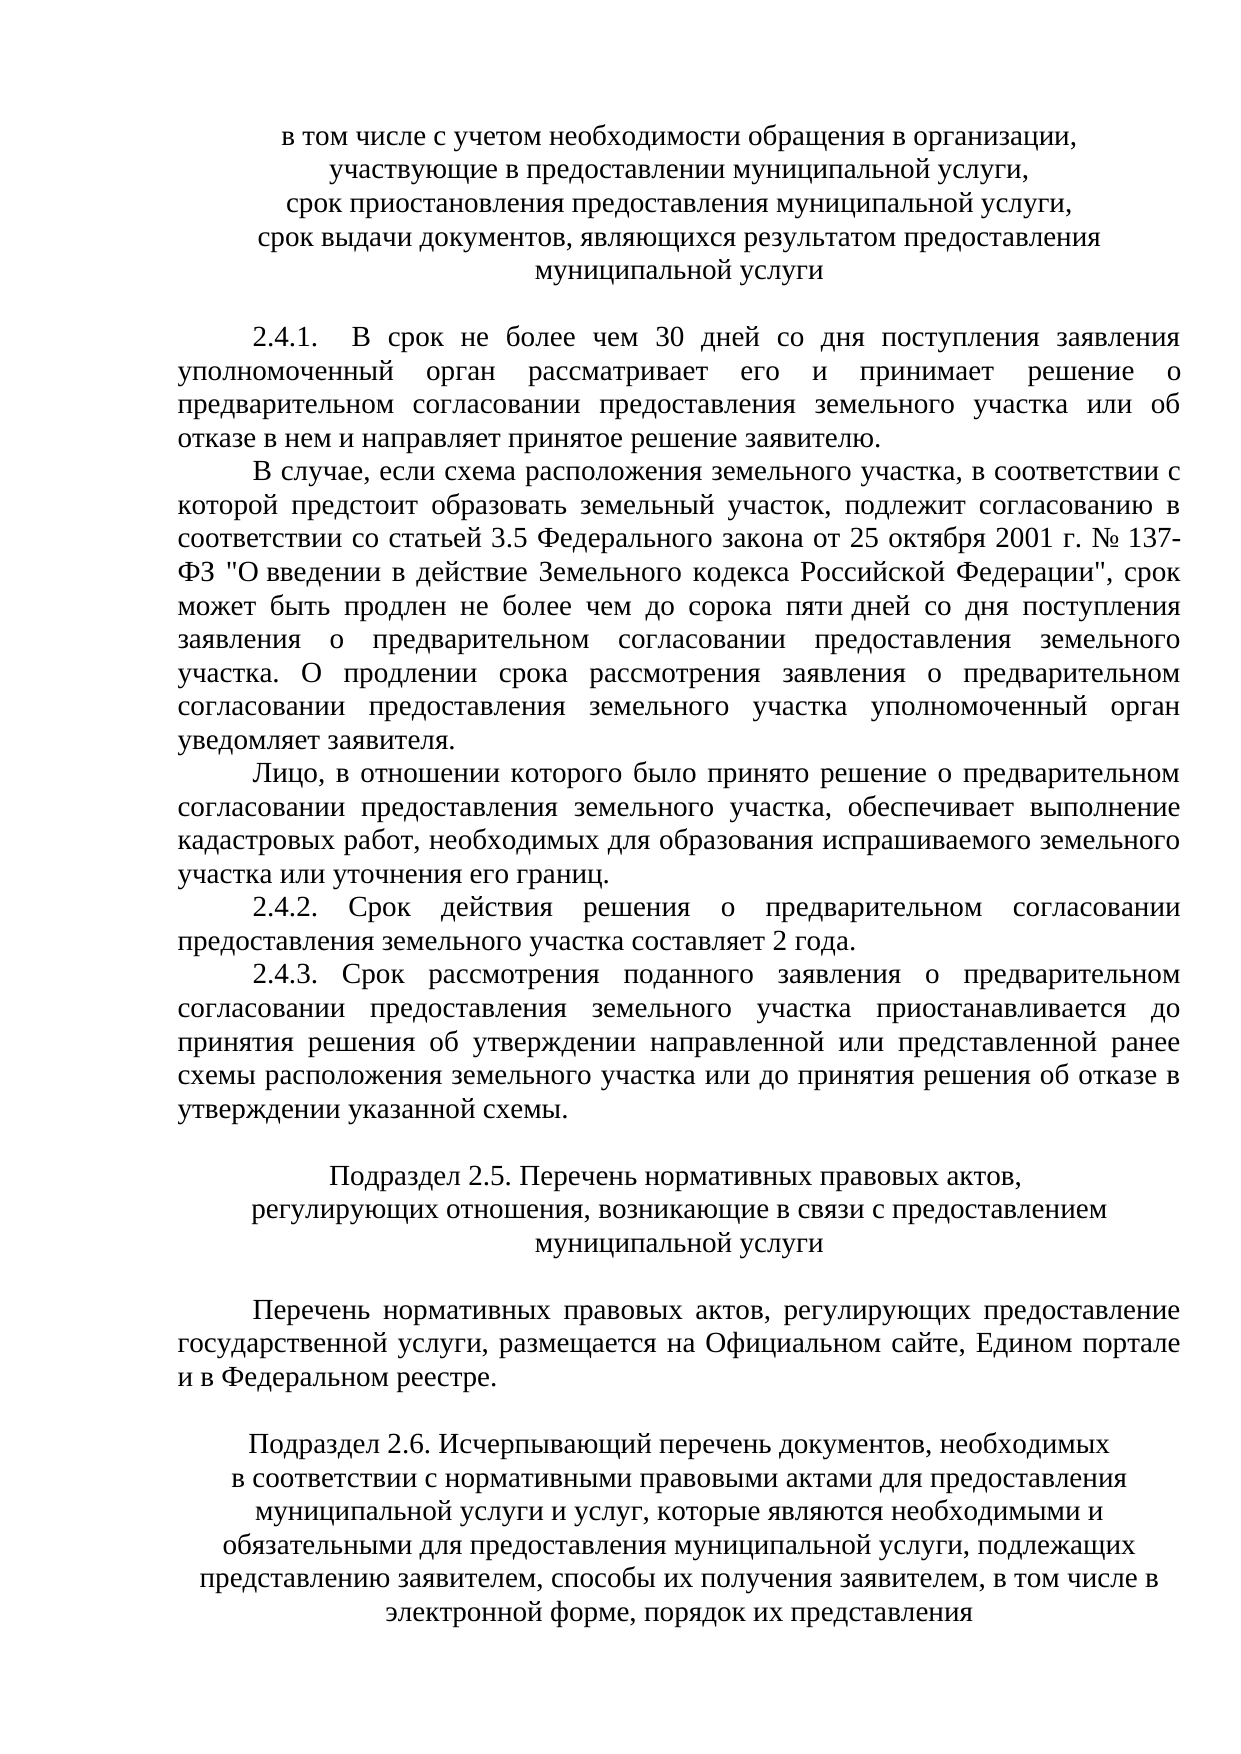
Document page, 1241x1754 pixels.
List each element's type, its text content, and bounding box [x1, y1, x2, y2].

text 2.4.2. Срок действия решения о предварительном согласовании предоставления земельного участка составляет 2 года. [177, 889, 1181, 957]
text 2.4.1. В срок не более чем 30 дней со дня поступления заявления уполномоченный орган рассматривает его и принимает решение о предварительном согласовании предоставления земельного участка или об отказе в нем и направляет принятое решение заявителю. [177, 319, 1181, 453]
text В случае, если схема расположения земельного участка, в соответствии с которой предстоит образовать земельный участок, подлежит согласованию в соответствии со статьей 3.5 Федерального закона от 25 октября 2001 г. № 137-ФЗ "О введении в действие Земельного кодекса Российской Федерации", срок может быть продлен не более чем до сорока пяти дней со дня поступления заявления о предварительном согласовании предоставления земельного участка. О продлении срока рассмотрения заявления о предварительном согласовании предоставления земельного участка уполномоченный орган уведомляет заявителя. [177, 453, 1181, 755]
text участвующие в предоставлении муниципальной услуги, [177, 152, 1181, 185]
text муниципальной услуги [177, 252, 1181, 286]
text в соответствии с нормативными правовыми актами для предоставления [177, 1460, 1181, 1493]
text муниципальной услуги и услуг, которые являются необходимыми и [177, 1493, 1181, 1527]
text Подраздел 2.6. Исчерпывающий перечень документов, необходимых [177, 1426, 1181, 1460]
text срок приостановления предоставления муниципальной услуги, [177, 185, 1181, 219]
text представлению заявителем, способы их получения заявителем, в том числе в электронной форме, порядок их представления [177, 1560, 1181, 1627]
text в том числе с учетом необходимости обращения в организации, [177, 118, 1181, 152]
text обязательными для предоставления муниципальной услуги, подлежащих [177, 1527, 1181, 1560]
text Подраздел 2.5. Перечень нормативных правовых актов, регулирующих отношения, возникающие в связи с предоставлением [177, 1158, 1181, 1225]
text срок выдачи документов, являющихся результатом предоставления [177, 219, 1181, 252]
text 2.4.3. Срок рассмотрения поданного заявления о предварительном согласовании предоставления земельного участка приостанавливается до принятия решения об утверждении направленной или представленной ранее схемы расположения земельного участка или до принятия решения об отказе в утверждении указанной схемы. [177, 957, 1181, 1124]
text муниципальной услуги [177, 1225, 1181, 1258]
text Перечень нормативных правовых актов, регулирующих предоставление государственной услуги, размещается на Официальном сайте, Едином портале и в Федеральном реестре. [177, 1292, 1181, 1393]
text Лицо, в отношении которого было принято решение о предварительном согласовании предоставления земельного участка, обеспечивает выполнение кадастровых работ, необходимых для образования испрашиваемого земельного участка или уточнения его границ. [177, 755, 1181, 889]
